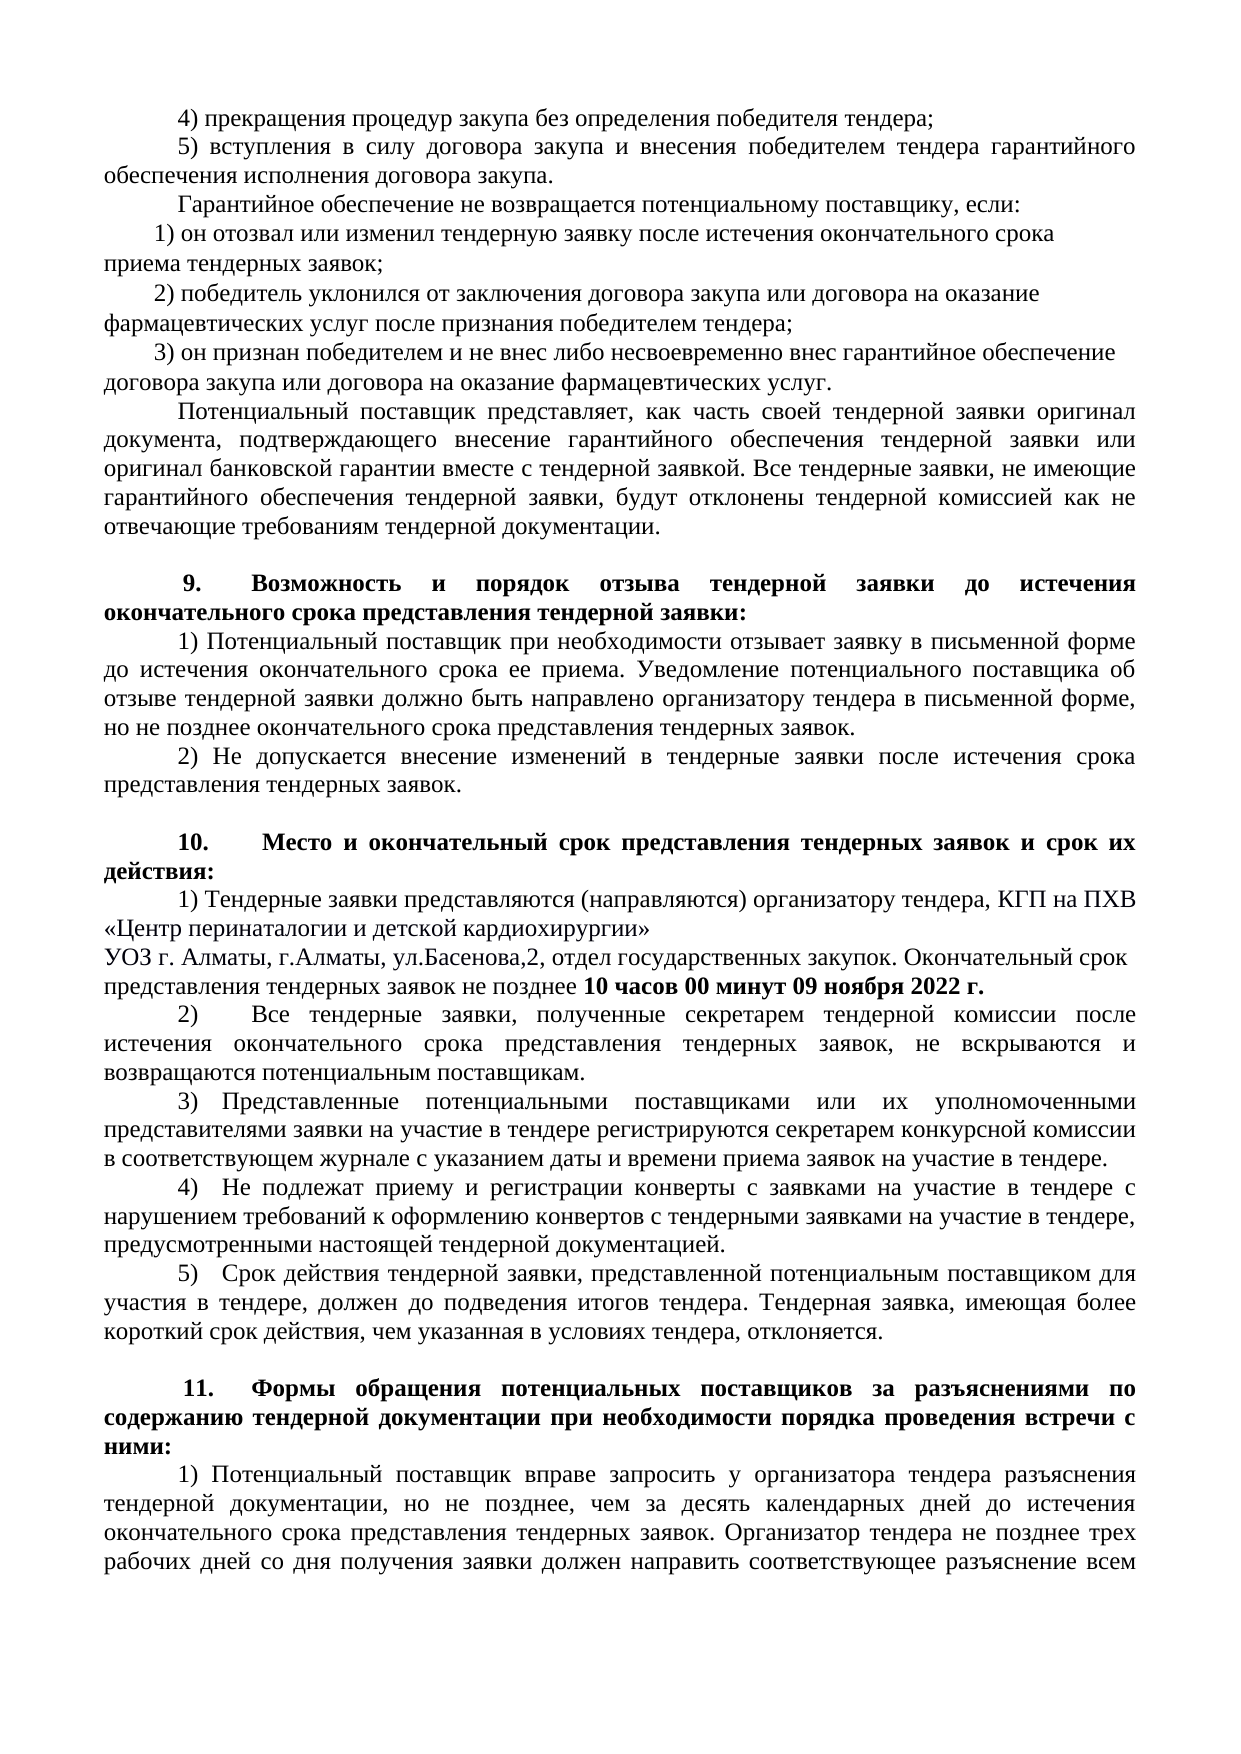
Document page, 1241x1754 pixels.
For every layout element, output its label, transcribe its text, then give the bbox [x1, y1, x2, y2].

text 1) Тендерные заявки представляются (направляются) организатору тендера, КГП на ПХВ «Центр перинаталогии и детской кардиохирургии» [103, 884, 1137, 942]
text 5) вступления в силу договора закупа и внесения победителем тендера гарантийного обеспечения исполнения договора закупа. [103, 131, 1137, 189]
text Потенциальный поставщик представляет, как часть своей тендерной заявки оригинал документа, подтверждающего внесение гарантийного обеспечения тендерной заявки или оригинал банковской гарантии вместе с тендерной заявкой. Все тендерные заявки, не имеющие гарантийного обеспечения тендерной заявки, будут отклонены тендерной комиссией как не отвечающие требованиям тендерной документации. [103, 396, 1137, 539]
text УОЗ г. Алматы, г.Алматы, ул.Басенова,2, отдел государственных закупок. Окончательный срок представления тендерных заявок не позднее 10 часов 00 минут 09 ноября 2022 г. [103, 942, 1137, 999]
text 1) он отозвал или изменил тендерную заявку после истечения окончательного срока приема тендерных заявок; [103, 218, 1137, 277]
text 2) победитель уклонился от заключения договора закупа или договора на оказание фармацевтических услуг после признания победителем тендера; [103, 277, 1137, 336]
list Все тендерные заявки, полученные секретарем тендерной комиссии после истечения окончательного срока представления тендерных заявок, не вскрываются и возвращаются потенциальным поставщикам. [103, 999, 1137, 1086]
text 1) Потенциальный поставщик при необходимости отзывает заявку в письменной форме до истечения окончательного срока ее приема. Уведомление потенциального поставщика об отзыве тендерной заявки должно быть направлено организатору тендера в письменной форме, но не позднее окончательного срока представления тендерных заявок. [103, 626, 1137, 741]
list Формы обращения потенциальных поставщиков за разъяснениями по содержанию тендерной документации при необходимости порядка проведения встречи с ними: [103, 1373, 1137, 1459]
text 4) прекращения процедур закупа без определения победителя тендера; [103, 103, 1137, 131]
list Не подлежат приему и регистрации конверты с заявками на участие в тендере с нарушением требований к оформлению конвертов с тендерными заявками на участие в тендере, предусмотренными настоящей тендерной документацией. [103, 1172, 1137, 1258]
text 2) Не допускается внесение изменений в тендерные заявки после истечения срока представления тендерных заявок. [103, 741, 1137, 798]
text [103, 1459, 1137, 1574]
list Срок действия тендерной заявки, представленной потенциальным поставщиком для участия в тендере, должен до подведения итогов тендера. Тендерная заявка, имеющая более короткий срок действия, чем указанная в условиях тендера, отклоняется. [103, 1258, 1137, 1344]
text 3) он признан победителем и не внес либо несвоевременно внес гарантийное обеспечение договора закупа или договора на оказание фармацевтических услуг. [103, 336, 1137, 396]
list Место и окончательный срок представления тендерных заявок и срок их действия: [103, 827, 1137, 884]
text Гарантийное обеспечение не возвращается потенциальному поставщику, если: [103, 189, 1137, 218]
list Возможность и порядок отзыва тендерной заявки до истечения окончательного срока представления тендерной заявки: [103, 568, 1137, 626]
list Представленные потенциальными поставщиками или их уполномоченными представителями заявки на участие в тендере регистрируются секретарем конкурсной комиссии в соответствующем журнале с указанием даты и времени приема заявок на участие в тендере. [103, 1086, 1137, 1172]
